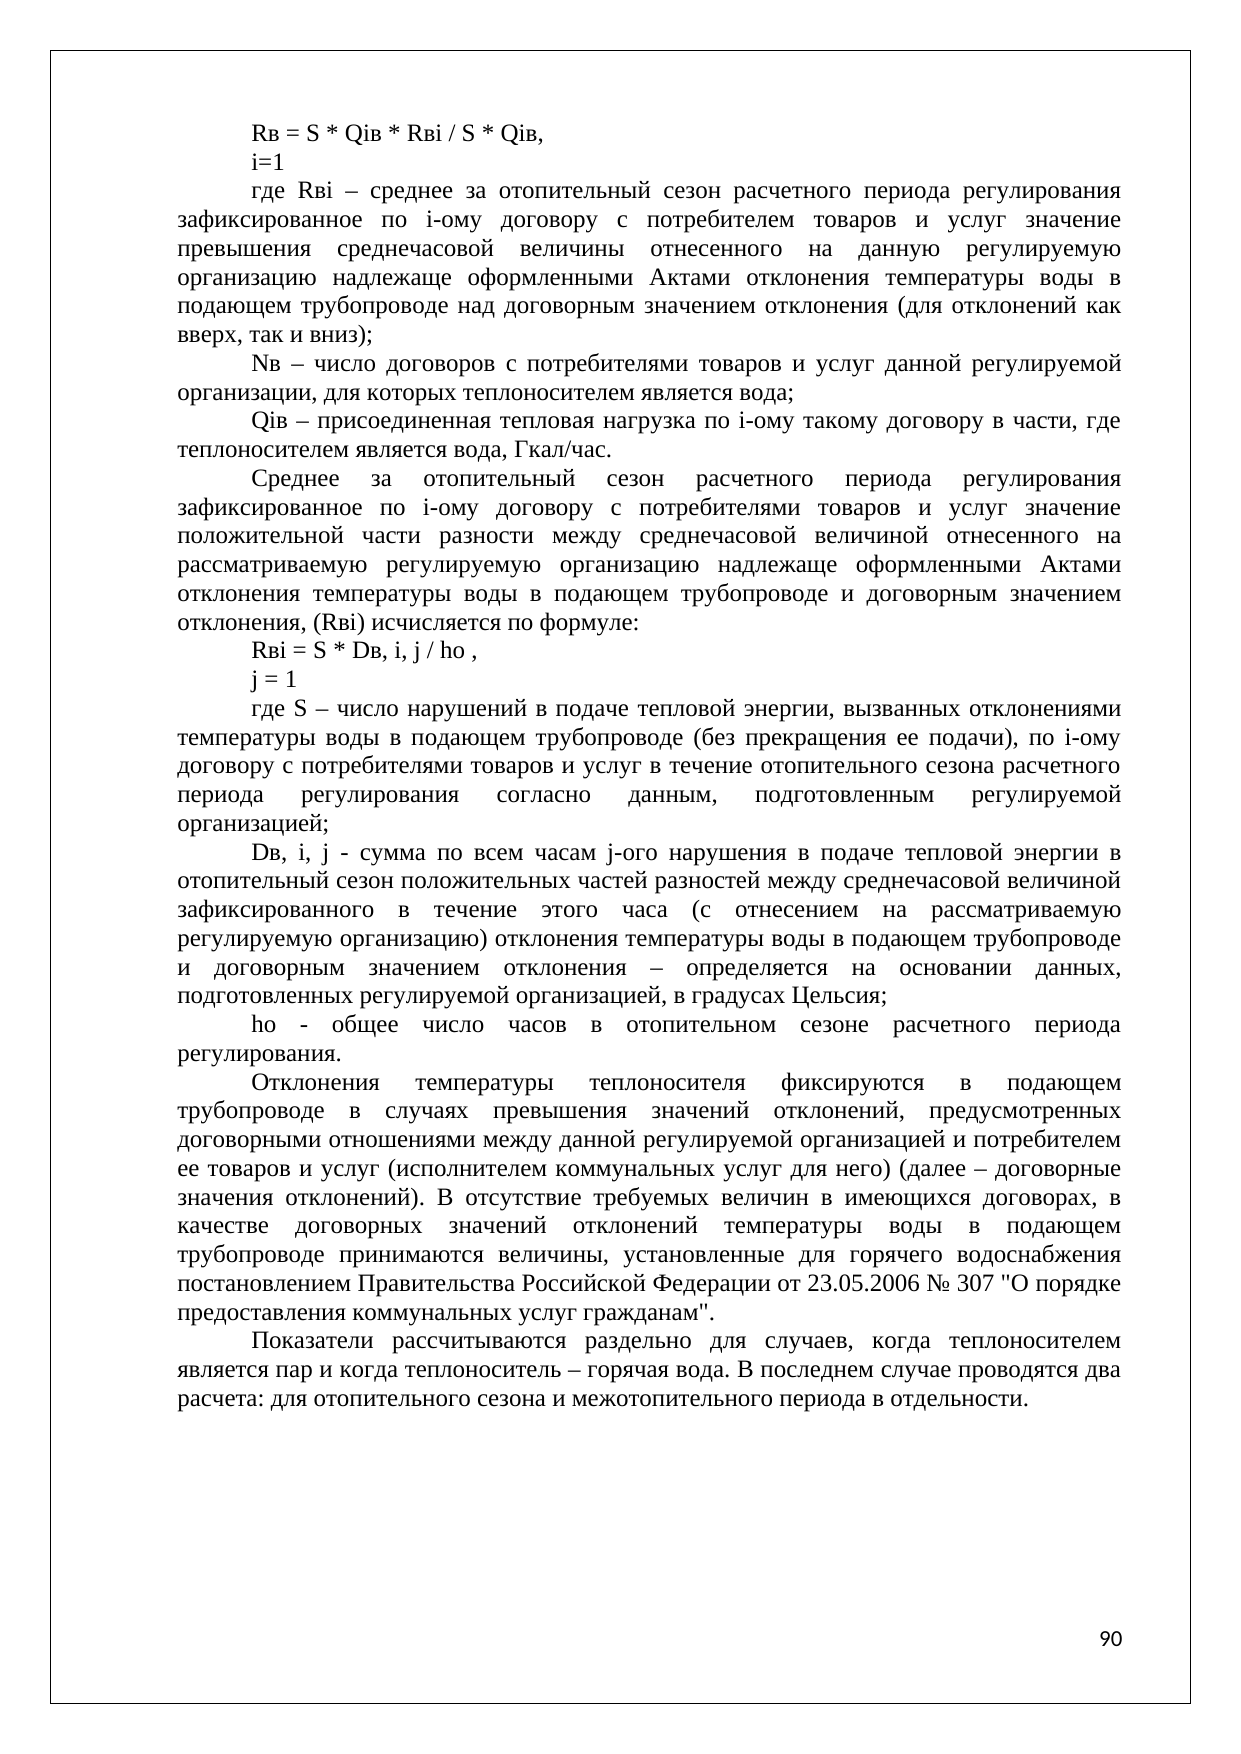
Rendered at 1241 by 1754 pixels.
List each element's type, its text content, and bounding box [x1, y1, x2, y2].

text Dв, i, j - сумма по всем часам j-ого нарушения в подаче тепловой энергии в отопительный сезон положительных частей разностей между среднечасовой величиной зафиксированного в течение этого часа (с отнесением на рассматриваемую регулируемую организацию) отклонения температуры воды в подающем трубопроводе и договорным значением отклонения – определяется на основании данных, подготовленных регулируемой организацией, в градусах Цельсия; [177, 837, 1122, 1009]
text Rвi = S * Dв, i, j / hо , [177, 636, 1122, 664]
text Rв = S * Qiв * Rвi / S * Qiв, [177, 118, 1122, 147]
text i=1 [177, 147, 1122, 176]
text Nв – число договоров с потребителями товаров и услуг данной регулируемой организации, для которых теплоносителем является вода; [177, 348, 1122, 406]
text где Rвi – среднее за отопительный сезон расчетного периода регулирования зафиксированное по i-ому договору с потребителем товаров и услуг значение превышения среднечасовой величины отнесенного на данную регулируемую организацию надлежаще оформленными Актами отклонения температуры воды в подающем трубопроводе над договорным значением отклонения (для отклонений как вверх, так и вниз); [177, 176, 1122, 348]
text hо - общее число часов в отопительном сезоне расчетного периода регулирования. [177, 1009, 1122, 1067]
text Среднее за отопительный сезон расчетного периода регулирования зафиксированное по i-ому договору с потребителями товаров и услуг значение положительной части разности между среднечасовой величиной отнесенного на рассматриваемую регулируемую организацию надлежаще оформленными Актами отклонения температуры воды в подающем трубопроводе и договорным значением отклонения, (Rвi) исчисляется по формуле: [177, 463, 1122, 636]
text j = 1 [177, 664, 1122, 693]
text где S – число нарушений в подаче тепловой энергии, вызванных отклонениями температуры воды в подающем трубопроводе (без прекращения ее подачи), по i-ому договору с потребителями товаров и услуг в течение отопительного сезона расчетного периода регулирования согласно данным, подготовленным регулируемой организацией; [177, 693, 1122, 837]
text Отклонения температуры теплоносителя фиксируются в подающем трубопроводе в случаях превышения значений отклонений, предусмотренных договорными отношениями между данной регулируемой организацией и потребителем ее товаров и услуг (исполнителем коммунальных услуг для него) (далее – договорные значения отклонений). В отсутствие требуемых величин в имеющихся договорах, в качестве договорных значений отклонений температуры воды в подающем трубопроводе принимаются величины, установленные для горячего водоснабжения постановлением Правительства Российской Федерации от 23.05.2006 № 307 "О порядке предоставления коммунальных услуг гражданам". [177, 1067, 1122, 1326]
text Показатели рассчитываются раздельно для случаев, когда теплоносителем является пар и когда теплоноситель – горячая вода. В последнем случае проводятся два расчета: для отопительного сезона и межотопительного периода в отдельности. [177, 1326, 1122, 1412]
text Qiв – присоединенная тепловая нагрузка по i-ому такому договору в части, где теплоносителем является вода, Гкал/час. [177, 406, 1122, 463]
